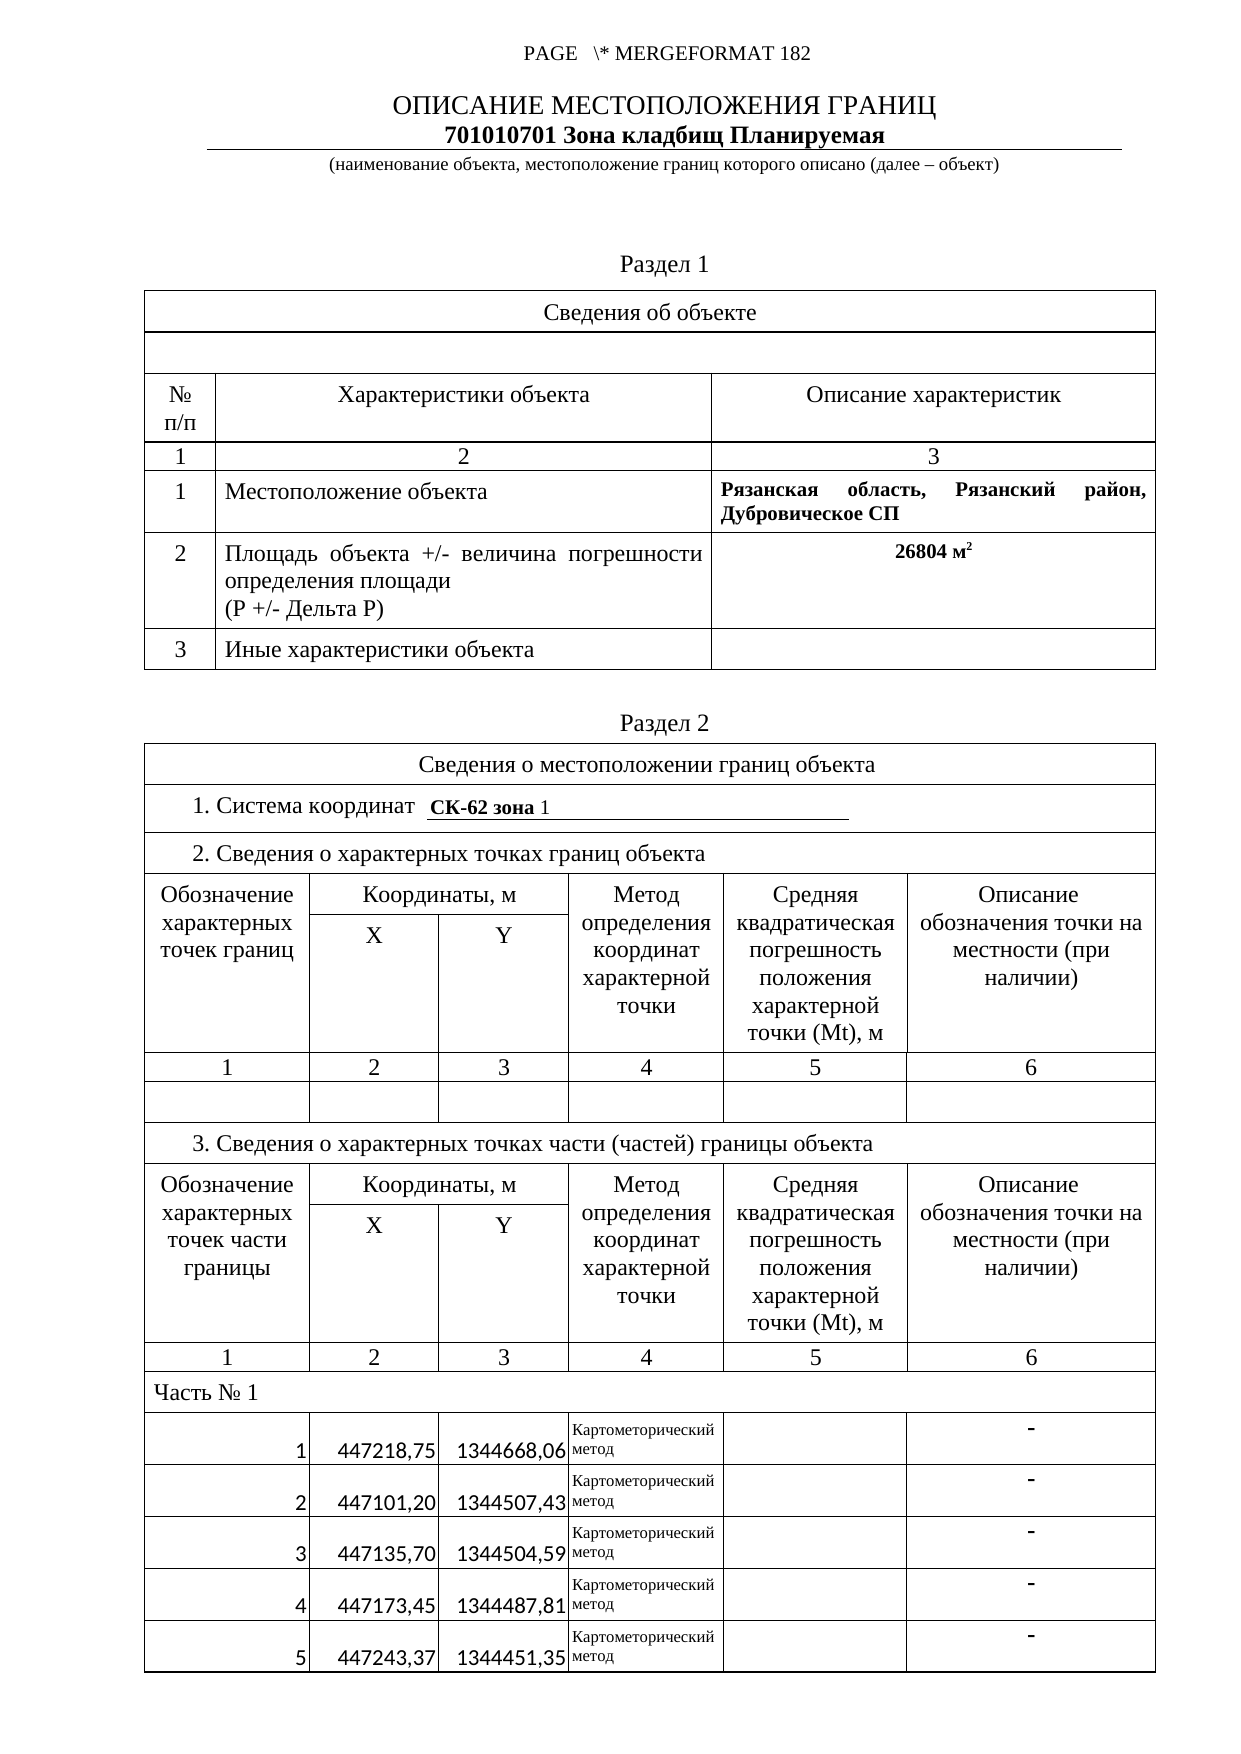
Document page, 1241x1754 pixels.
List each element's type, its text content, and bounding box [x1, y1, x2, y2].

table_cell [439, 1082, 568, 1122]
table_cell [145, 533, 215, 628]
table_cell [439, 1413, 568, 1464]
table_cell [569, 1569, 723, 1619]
text Раздел 2 [148, 708, 1181, 736]
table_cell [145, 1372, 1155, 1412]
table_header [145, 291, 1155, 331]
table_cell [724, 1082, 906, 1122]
text (наименование объекта, местоположение границ которого описано (далее – объект) [207, 150, 1122, 174]
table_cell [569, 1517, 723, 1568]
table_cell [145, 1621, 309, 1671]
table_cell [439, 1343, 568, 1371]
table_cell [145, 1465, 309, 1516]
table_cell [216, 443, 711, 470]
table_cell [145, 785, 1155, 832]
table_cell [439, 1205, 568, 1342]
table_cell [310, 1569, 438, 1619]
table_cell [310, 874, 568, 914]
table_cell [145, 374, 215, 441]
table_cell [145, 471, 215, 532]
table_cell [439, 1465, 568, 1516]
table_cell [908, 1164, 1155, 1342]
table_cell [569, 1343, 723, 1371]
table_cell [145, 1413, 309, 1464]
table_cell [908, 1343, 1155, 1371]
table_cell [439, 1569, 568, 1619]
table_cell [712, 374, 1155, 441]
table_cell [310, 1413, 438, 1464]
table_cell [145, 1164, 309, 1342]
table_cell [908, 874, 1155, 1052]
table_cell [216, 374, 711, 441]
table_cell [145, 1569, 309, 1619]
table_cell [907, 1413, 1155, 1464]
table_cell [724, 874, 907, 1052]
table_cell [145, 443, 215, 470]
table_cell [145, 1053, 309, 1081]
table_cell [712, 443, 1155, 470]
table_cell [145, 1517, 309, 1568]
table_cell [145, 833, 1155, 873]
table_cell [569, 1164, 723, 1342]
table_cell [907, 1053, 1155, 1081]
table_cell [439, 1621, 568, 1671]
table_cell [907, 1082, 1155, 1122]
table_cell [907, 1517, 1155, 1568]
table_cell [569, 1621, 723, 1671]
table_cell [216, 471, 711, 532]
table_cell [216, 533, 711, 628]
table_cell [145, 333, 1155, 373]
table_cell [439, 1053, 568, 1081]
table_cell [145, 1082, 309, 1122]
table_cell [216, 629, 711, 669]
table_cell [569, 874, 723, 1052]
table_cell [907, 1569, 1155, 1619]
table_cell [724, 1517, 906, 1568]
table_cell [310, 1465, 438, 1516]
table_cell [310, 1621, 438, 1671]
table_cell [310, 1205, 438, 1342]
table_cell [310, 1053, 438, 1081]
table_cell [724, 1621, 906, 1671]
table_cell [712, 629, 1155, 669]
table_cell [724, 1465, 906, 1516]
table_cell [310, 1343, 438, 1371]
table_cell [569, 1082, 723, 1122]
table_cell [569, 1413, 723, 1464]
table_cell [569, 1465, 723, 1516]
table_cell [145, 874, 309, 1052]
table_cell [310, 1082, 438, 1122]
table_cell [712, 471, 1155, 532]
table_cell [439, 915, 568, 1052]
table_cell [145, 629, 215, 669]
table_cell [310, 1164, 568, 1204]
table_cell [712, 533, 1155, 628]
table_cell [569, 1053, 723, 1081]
text Раздел 1 [148, 249, 1181, 278]
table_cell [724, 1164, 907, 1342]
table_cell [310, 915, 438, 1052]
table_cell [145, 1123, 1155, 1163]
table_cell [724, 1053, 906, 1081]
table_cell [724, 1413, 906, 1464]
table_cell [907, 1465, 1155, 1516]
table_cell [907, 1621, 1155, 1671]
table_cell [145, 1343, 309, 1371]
text 701010701 Зона кладбищ Планируемая [207, 121, 1122, 149]
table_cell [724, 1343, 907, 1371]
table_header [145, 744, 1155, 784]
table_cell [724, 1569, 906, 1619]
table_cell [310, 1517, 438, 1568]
text ОПИСАНИЕ МЕСТОПОЛОЖЕНИЯ ГРАНИЦ [148, 89, 1181, 121]
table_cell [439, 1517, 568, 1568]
